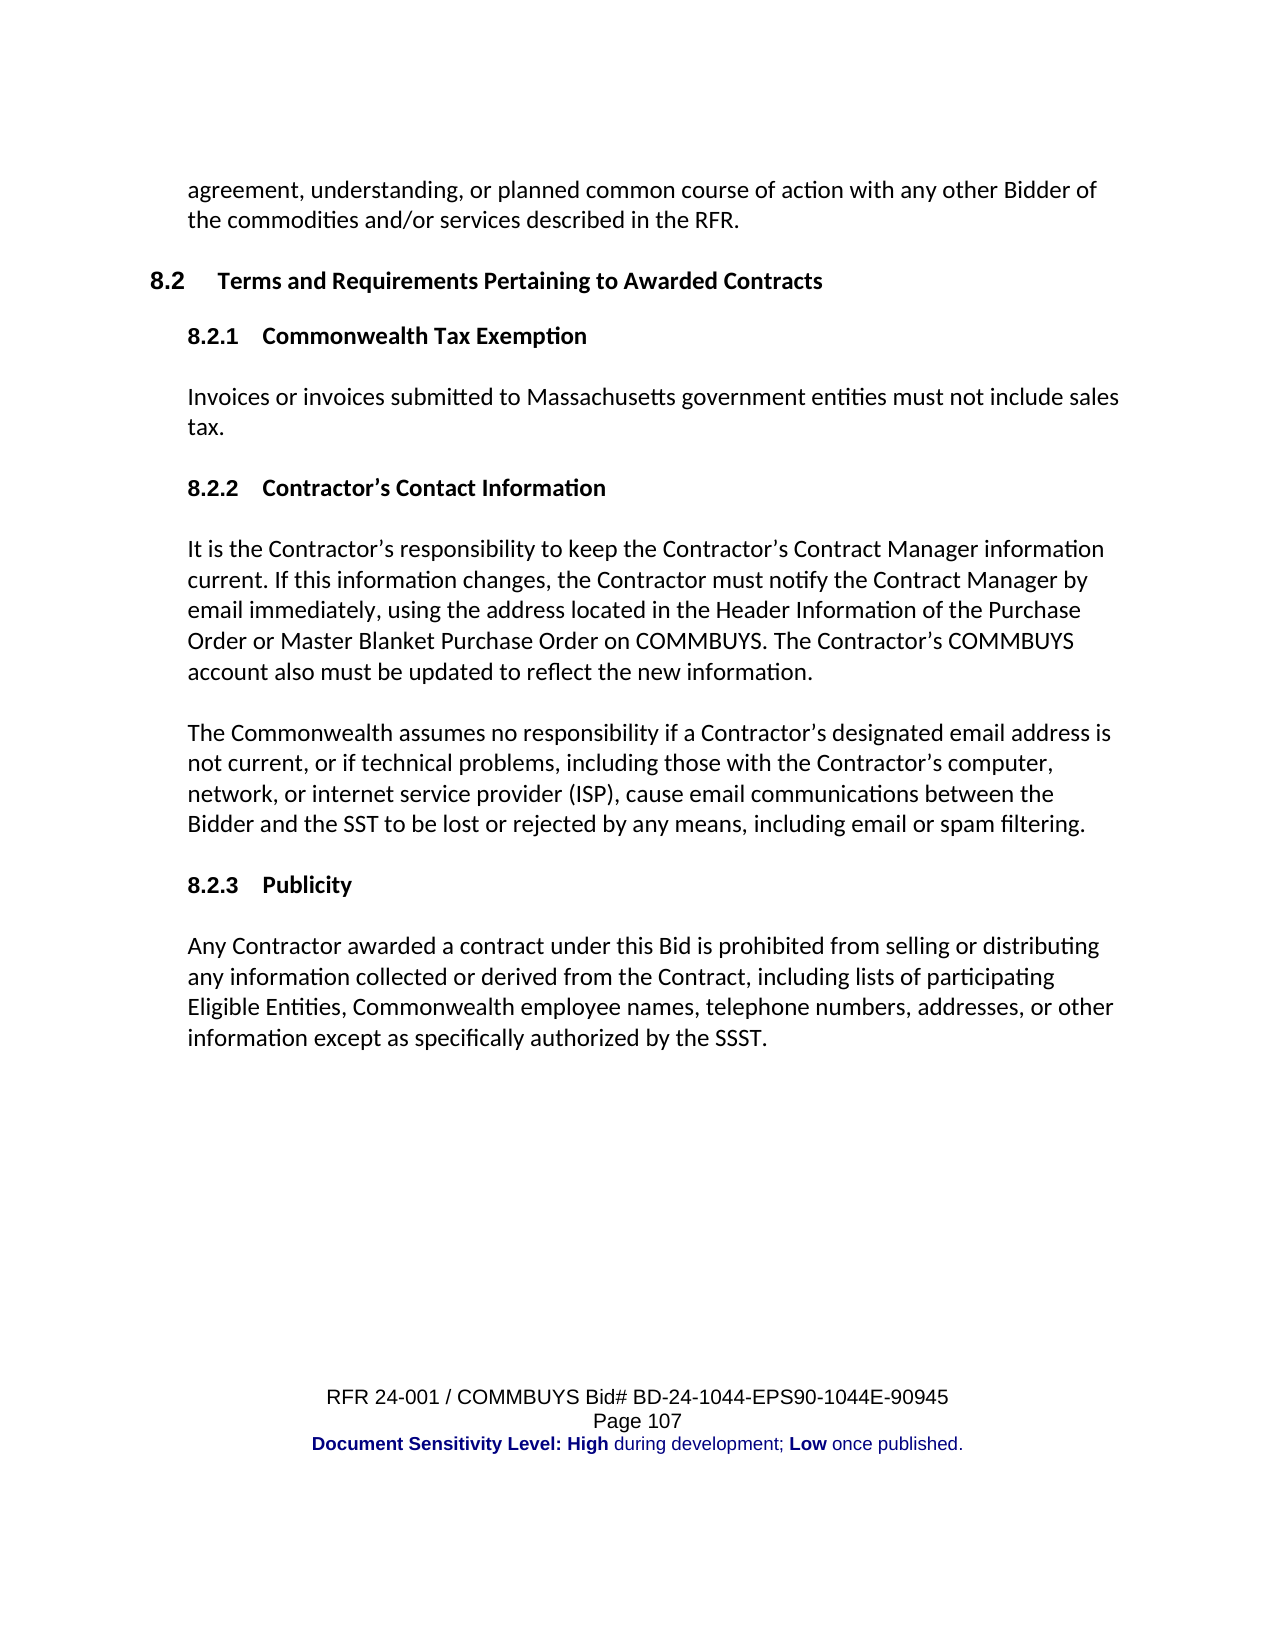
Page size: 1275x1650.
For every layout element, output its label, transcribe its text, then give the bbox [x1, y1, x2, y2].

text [187, 174, 1125, 235]
subtitle Contractor’s Contact Information [187, 473, 1125, 503]
subtitle Terms and Requirements Pertaining to Awarded Contracts [150, 266, 1125, 296]
text Any Contractor awarded a contract under this Bid is prohibited from selling or distributing any information collected or derived from the Contract, including lists of participating Eligible Entities, Commonwealth employee names, telephone numbers, addresses, or other information except as specifically authorized by the SSST. [187, 930, 1125, 1052]
subtitle Publicity [187, 869, 1125, 900]
subtitle Commonwealth Tax Exemption [187, 320, 1125, 351]
text The Commonwealth assumes no responsibility if a Contractor’s designated email address is not current, or if technical problems, including those with the Contractor’s computer, network, or internet service provider (ISP), cause email communications between the Bidder and the SST to be lost or rejected by any means, including email or spam filtering. [187, 717, 1125, 839]
text Invoices or invoices submitted to Massachusetts government entities must not include sales tax. [187, 381, 1125, 442]
text It is the Contractor’s responsibility to keep the Contractor’s Contract Manager information current. If this information changes, the Contractor must notify the Contract Manager by email immediately, using the address located in the Header Information of the Purchase Order or Master Blanket Purchase Order on COMMBUYS. The Contractor’s COMMBUYS account also must be updated to reflect the new information. [187, 534, 1125, 686]
